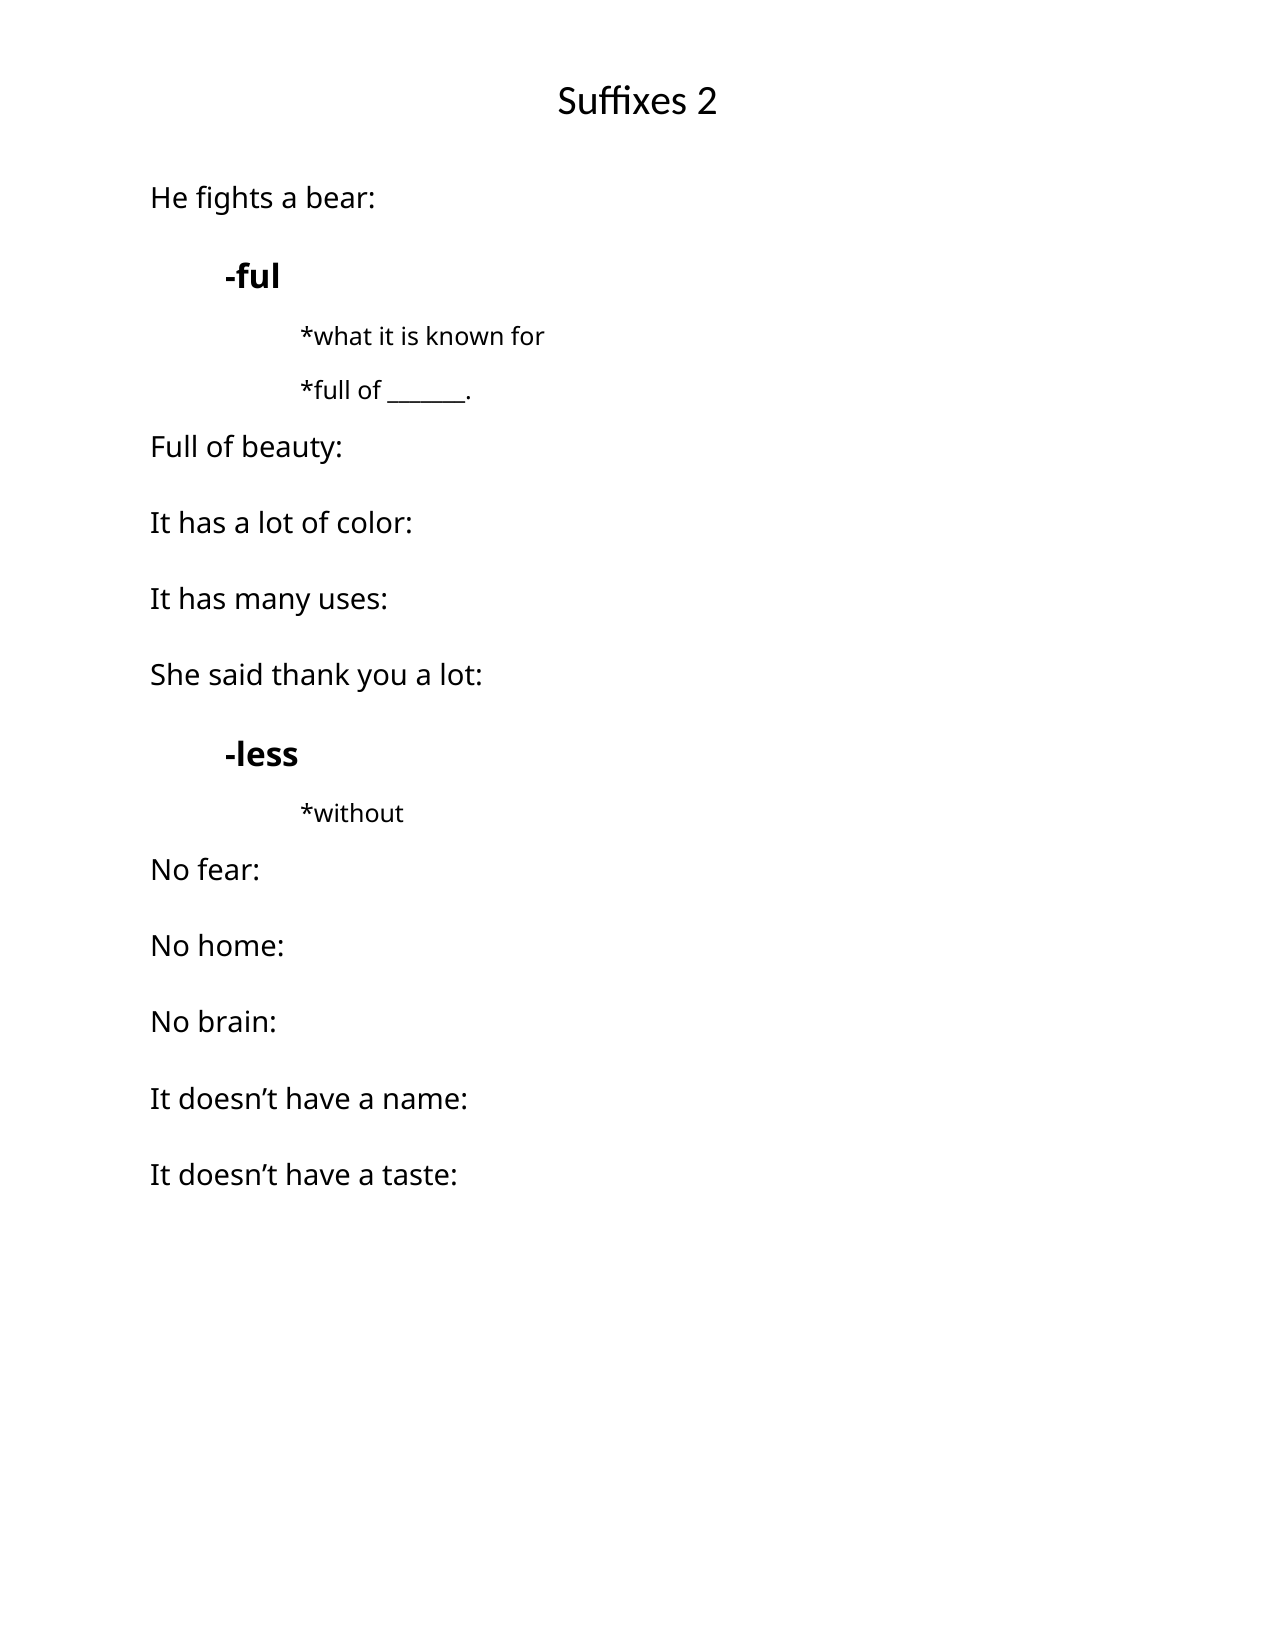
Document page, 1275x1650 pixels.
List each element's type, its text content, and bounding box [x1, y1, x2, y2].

text -ful [150, 253, 1125, 299]
text No home: [150, 926, 1125, 965]
text He fights a bear: [150, 177, 1125, 217]
text Full of beauty: [150, 426, 1125, 466]
text *without [225, 796, 1125, 830]
text It has a lot of color: [150, 502, 1125, 542]
text It doesn’t have a taste: [150, 1154, 1125, 1194]
text *full of _______. [225, 372, 1125, 406]
text It doesn’t have a name: [150, 1078, 1125, 1118]
text *what it is known for [225, 319, 1125, 353]
text She said thank you a lot: [150, 654, 1125, 694]
text It has many uses: [150, 578, 1125, 618]
text No brain: [150, 1002, 1125, 1041]
text -less [150, 730, 1125, 776]
text No fear: [150, 849, 1125, 889]
